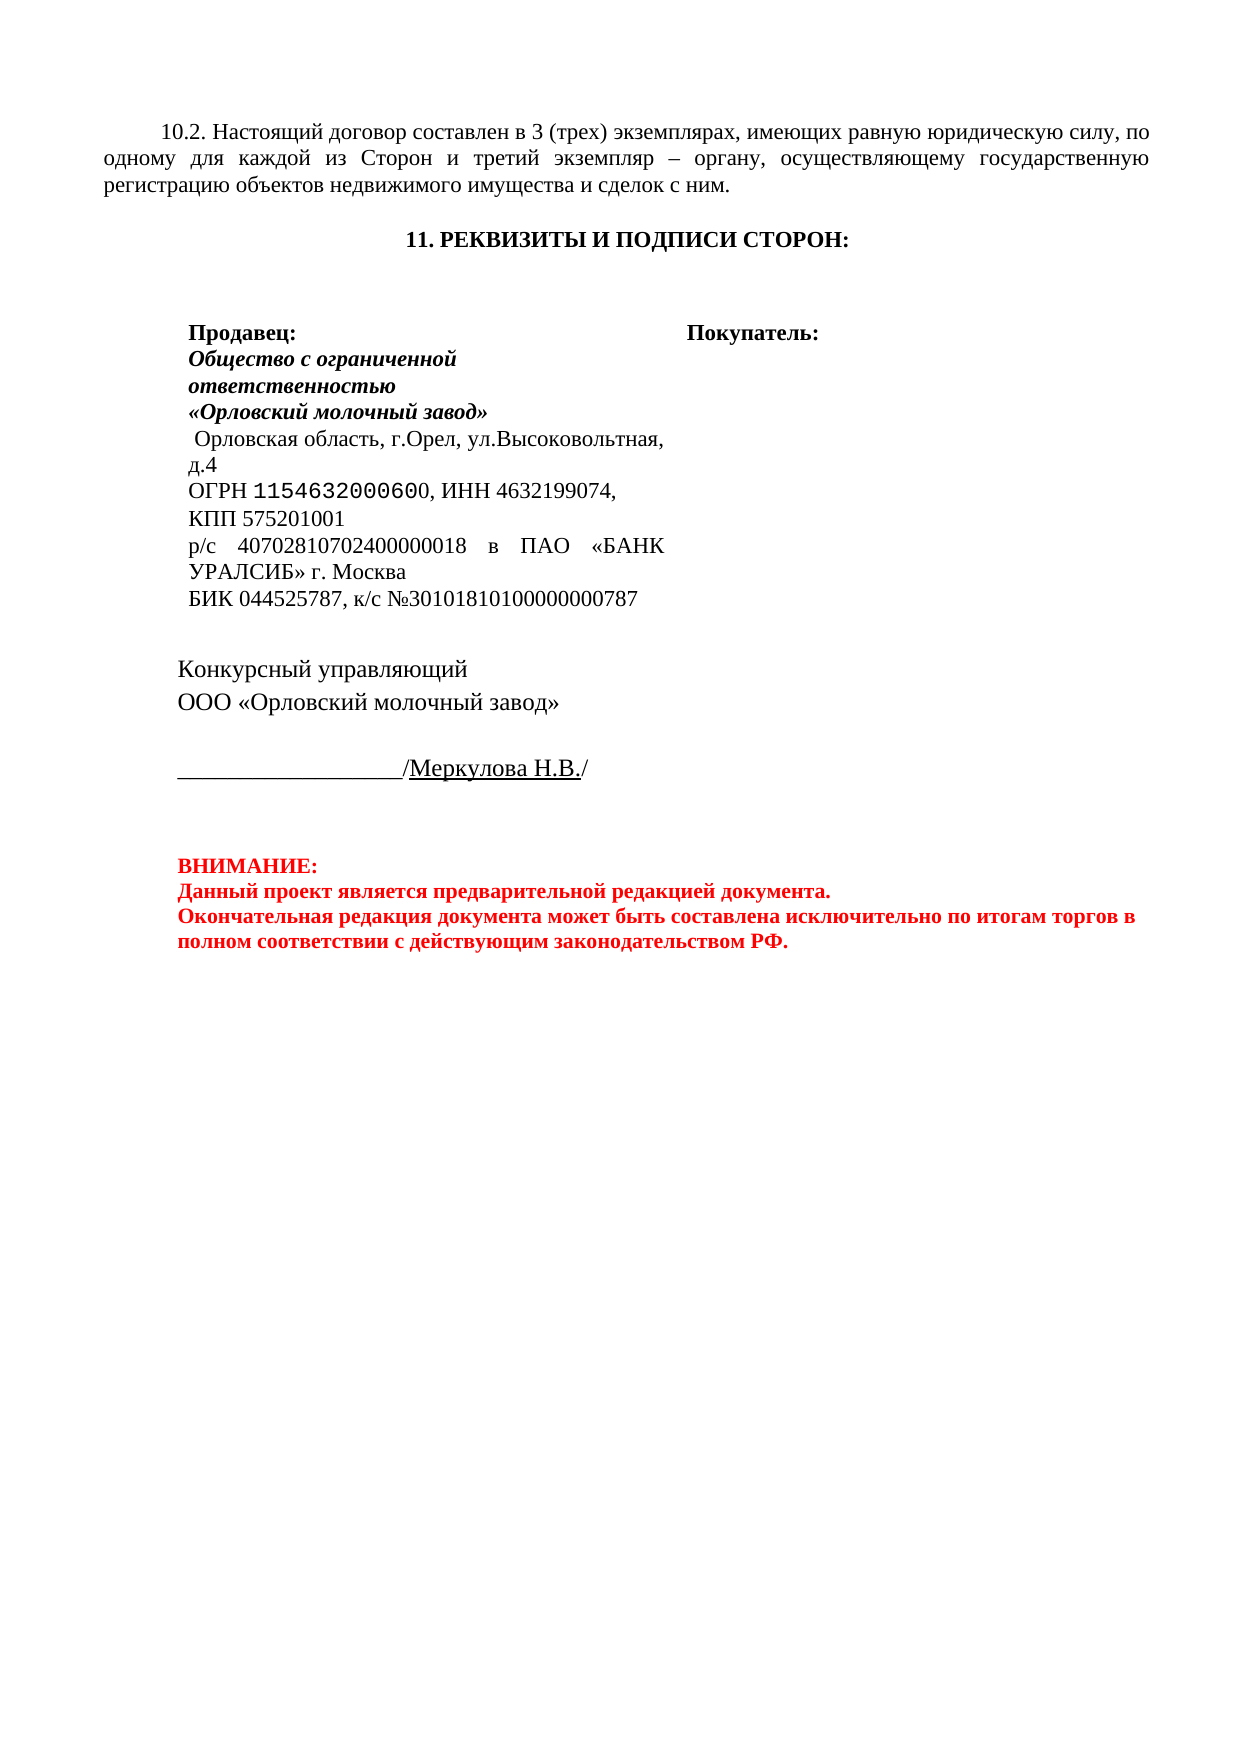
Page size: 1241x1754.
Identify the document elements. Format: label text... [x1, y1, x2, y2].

table_header Покупатель: [676, 308, 1174, 654]
text ООО «Орловский молочный завод» [177, 687, 1152, 716]
text Конкурсный управляющий [177, 654, 1152, 683]
text __________________/Меркулова Н.В./ [177, 753, 1152, 782]
text 10.2. Настоящий договор составлен в 3 (трех) экземплярах, имеющих равную юридическую силу, по одному для каждой из Сторон и третий экземпляр – органу, осуществляющему государственную регистрацию объектов недвижимого имущества и сделок с ним. [103, 118, 1152, 197]
text Данный проект является предварительной редакцией документа. [177, 878, 1152, 903]
text 11. РЕКВИЗИТЫ И ПОДПИСИ СТОРОН: [103, 226, 1152, 253]
text ВНИМАНИЕ: [177, 853, 1152, 878]
text Окончательная редакция документа может быть составлена исключительно по итогам торгов в полном соответствии с действующим законодательством РФ. [177, 903, 1152, 953]
table_header Продавец: Общество с ограниченной ответственностью «Орловский молочный завод» Орловская область, г.Орел, ул.Высоковольтная, д.4 ОГРН 1154632000600, ИНН 4632199074, КПП 575201001 р/с 40702810702400000018 в ПАО «БАНК УРАЛСИБ» г. Москва БИК 044525787, к/с №30101810100000000787 [177, 308, 676, 654]
